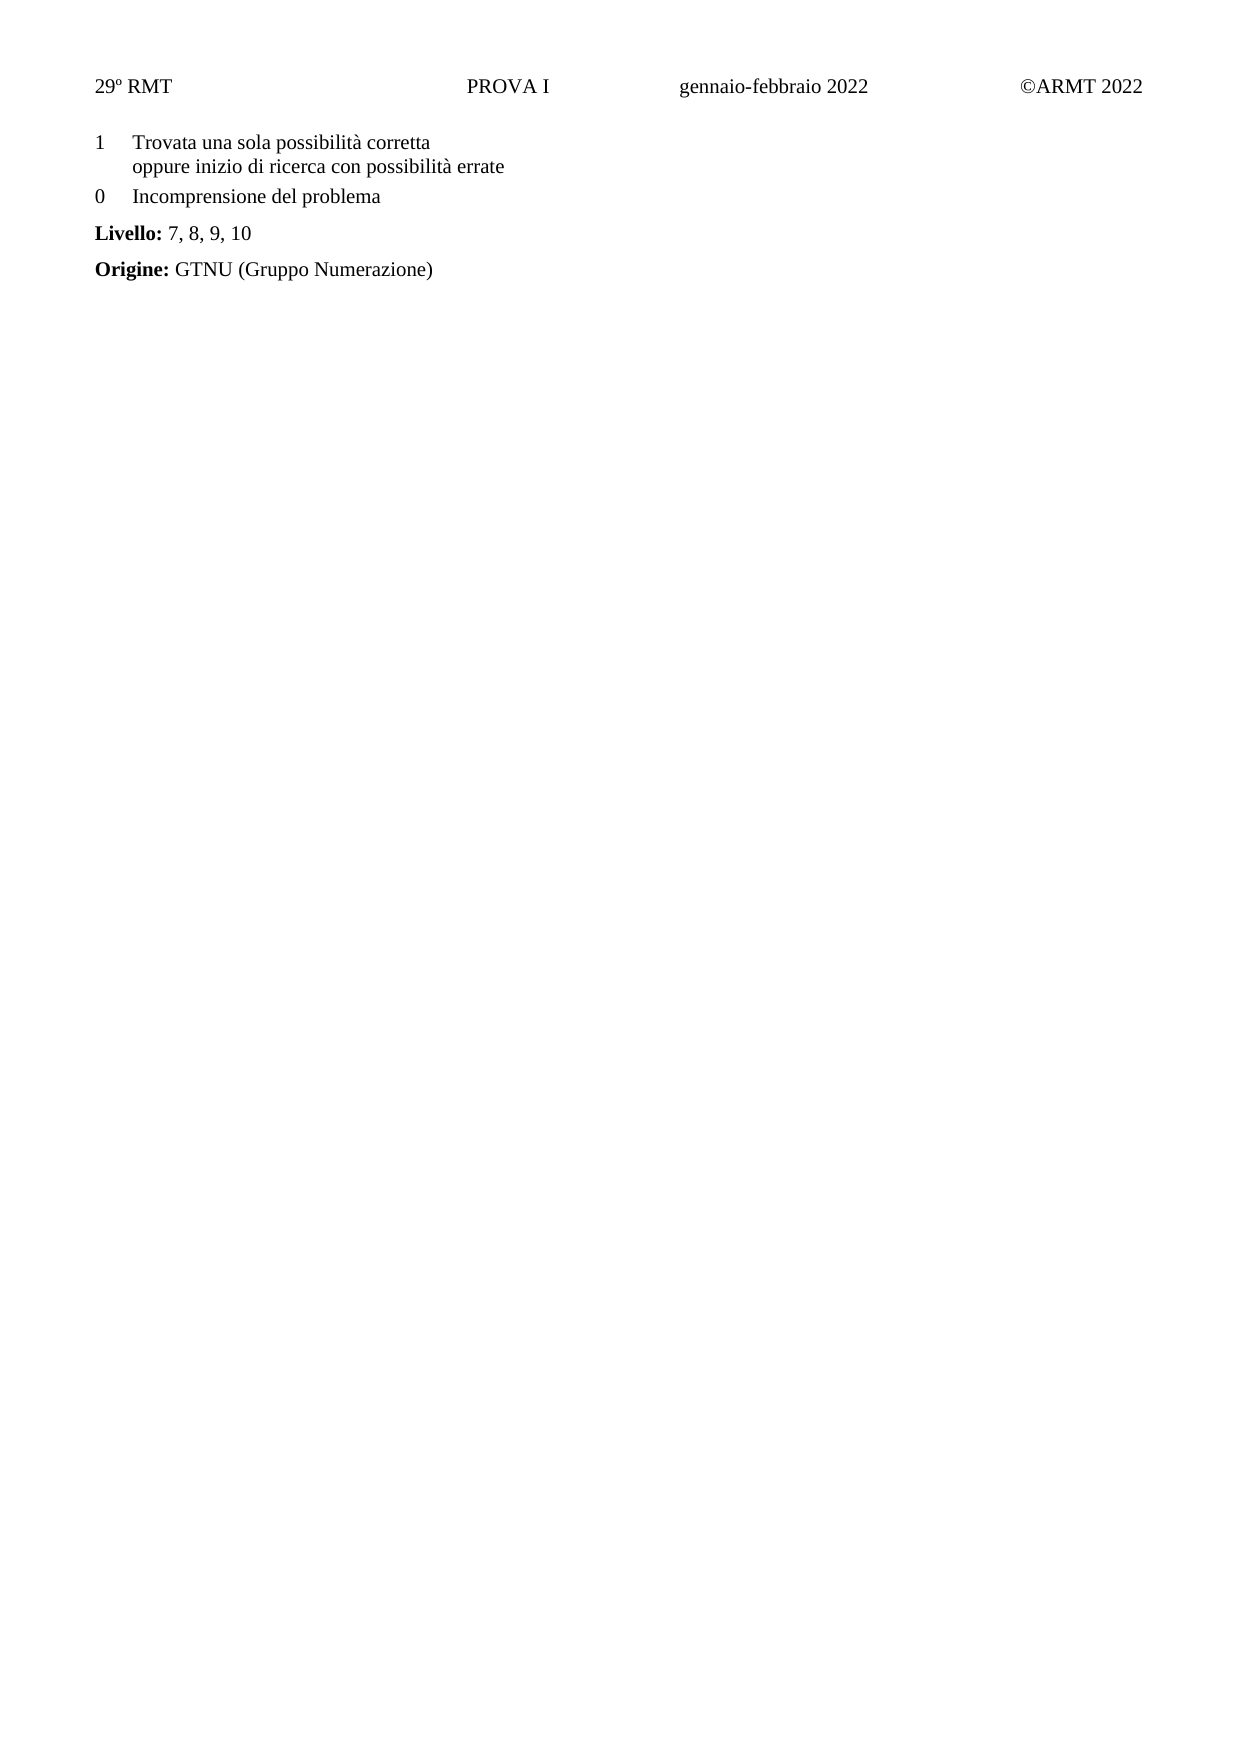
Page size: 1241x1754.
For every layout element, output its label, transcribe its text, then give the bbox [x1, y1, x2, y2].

text Origine: GTNU (Gruppo Numerazione) [94, 257, 1146, 281]
text oppure inizio di ricerca con possibilità errate [94, 154, 1146, 178]
text 0 Incomprensione del problema [94, 184, 1146, 208]
text Livello: 7, 8, 9, 10 [94, 221, 1146, 245]
text 1 Trovata una sola possibilità corretta [94, 130, 1146, 154]
